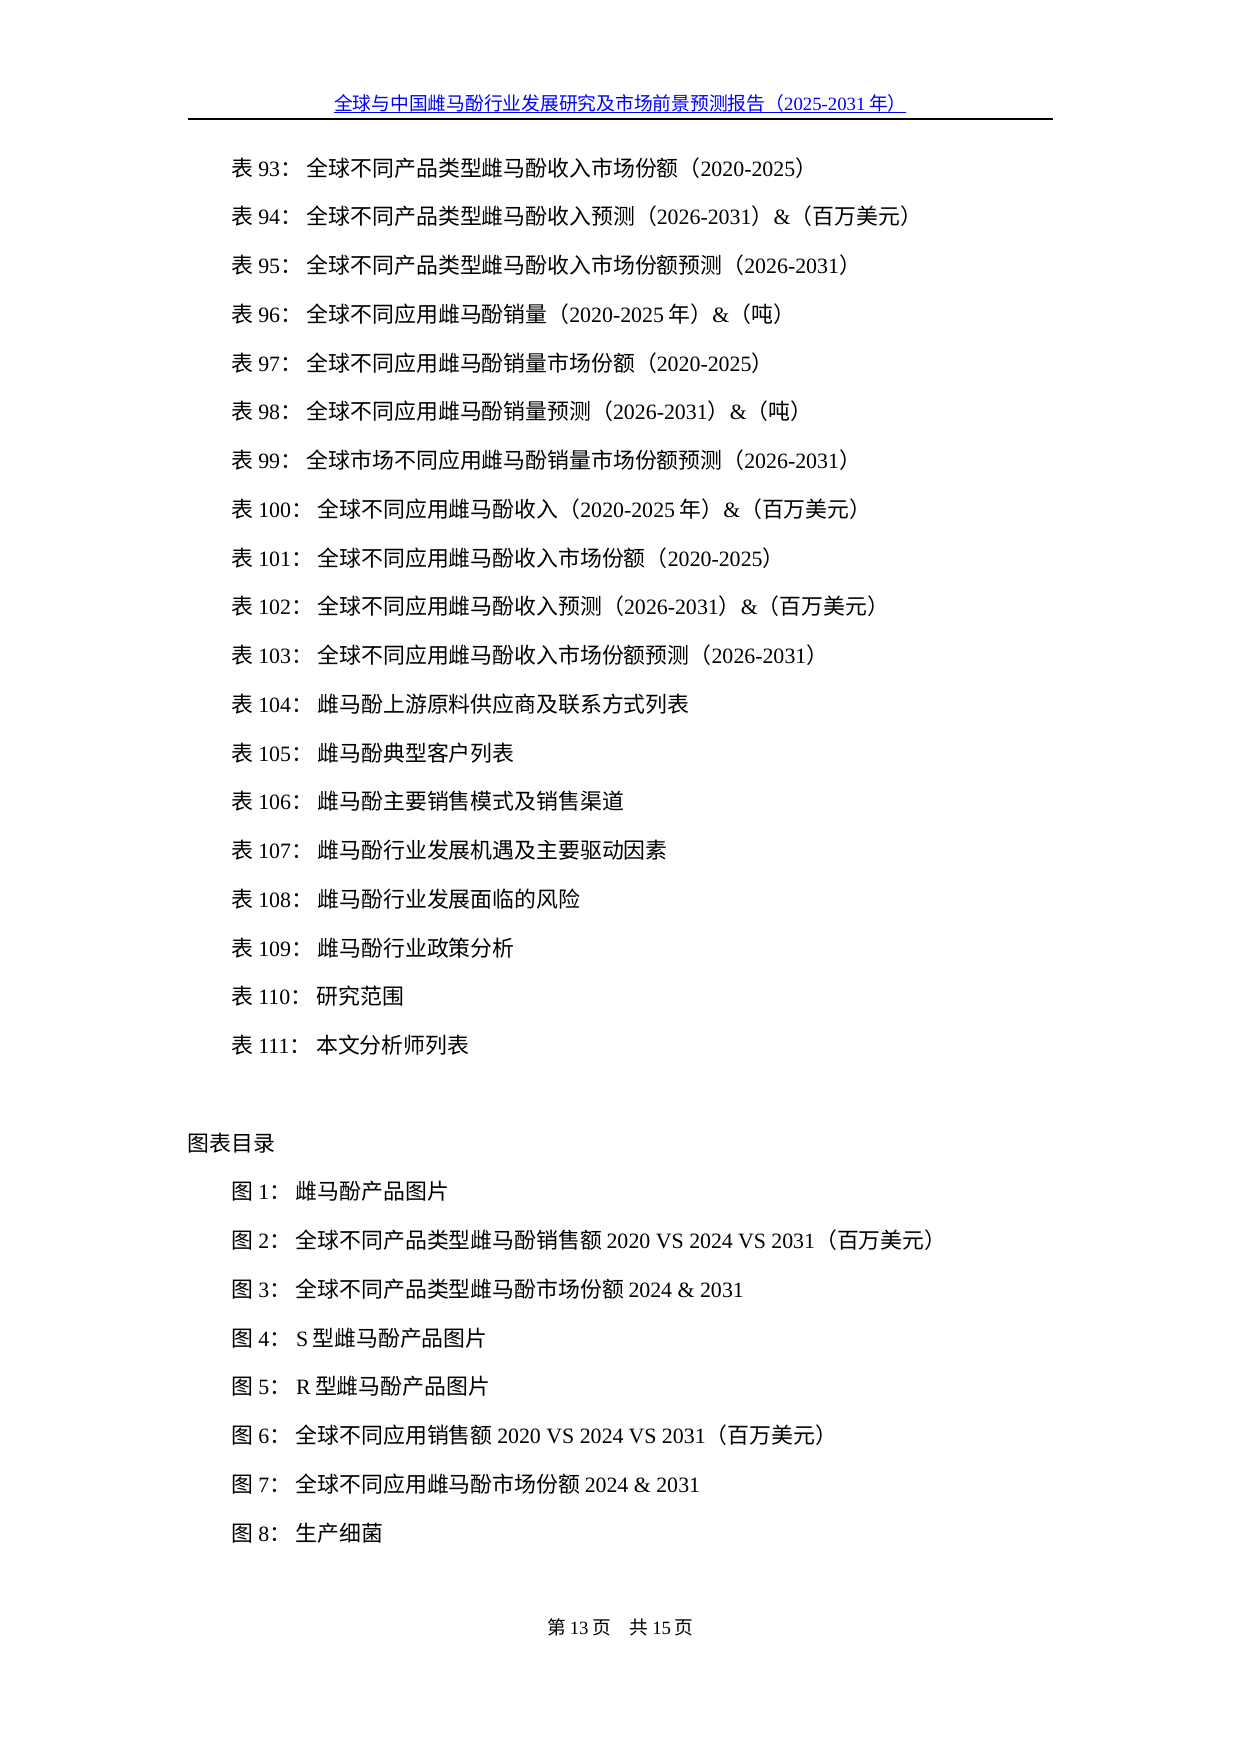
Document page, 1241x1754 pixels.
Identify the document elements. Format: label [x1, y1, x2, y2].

text [187, 150, 1053, 1548]
